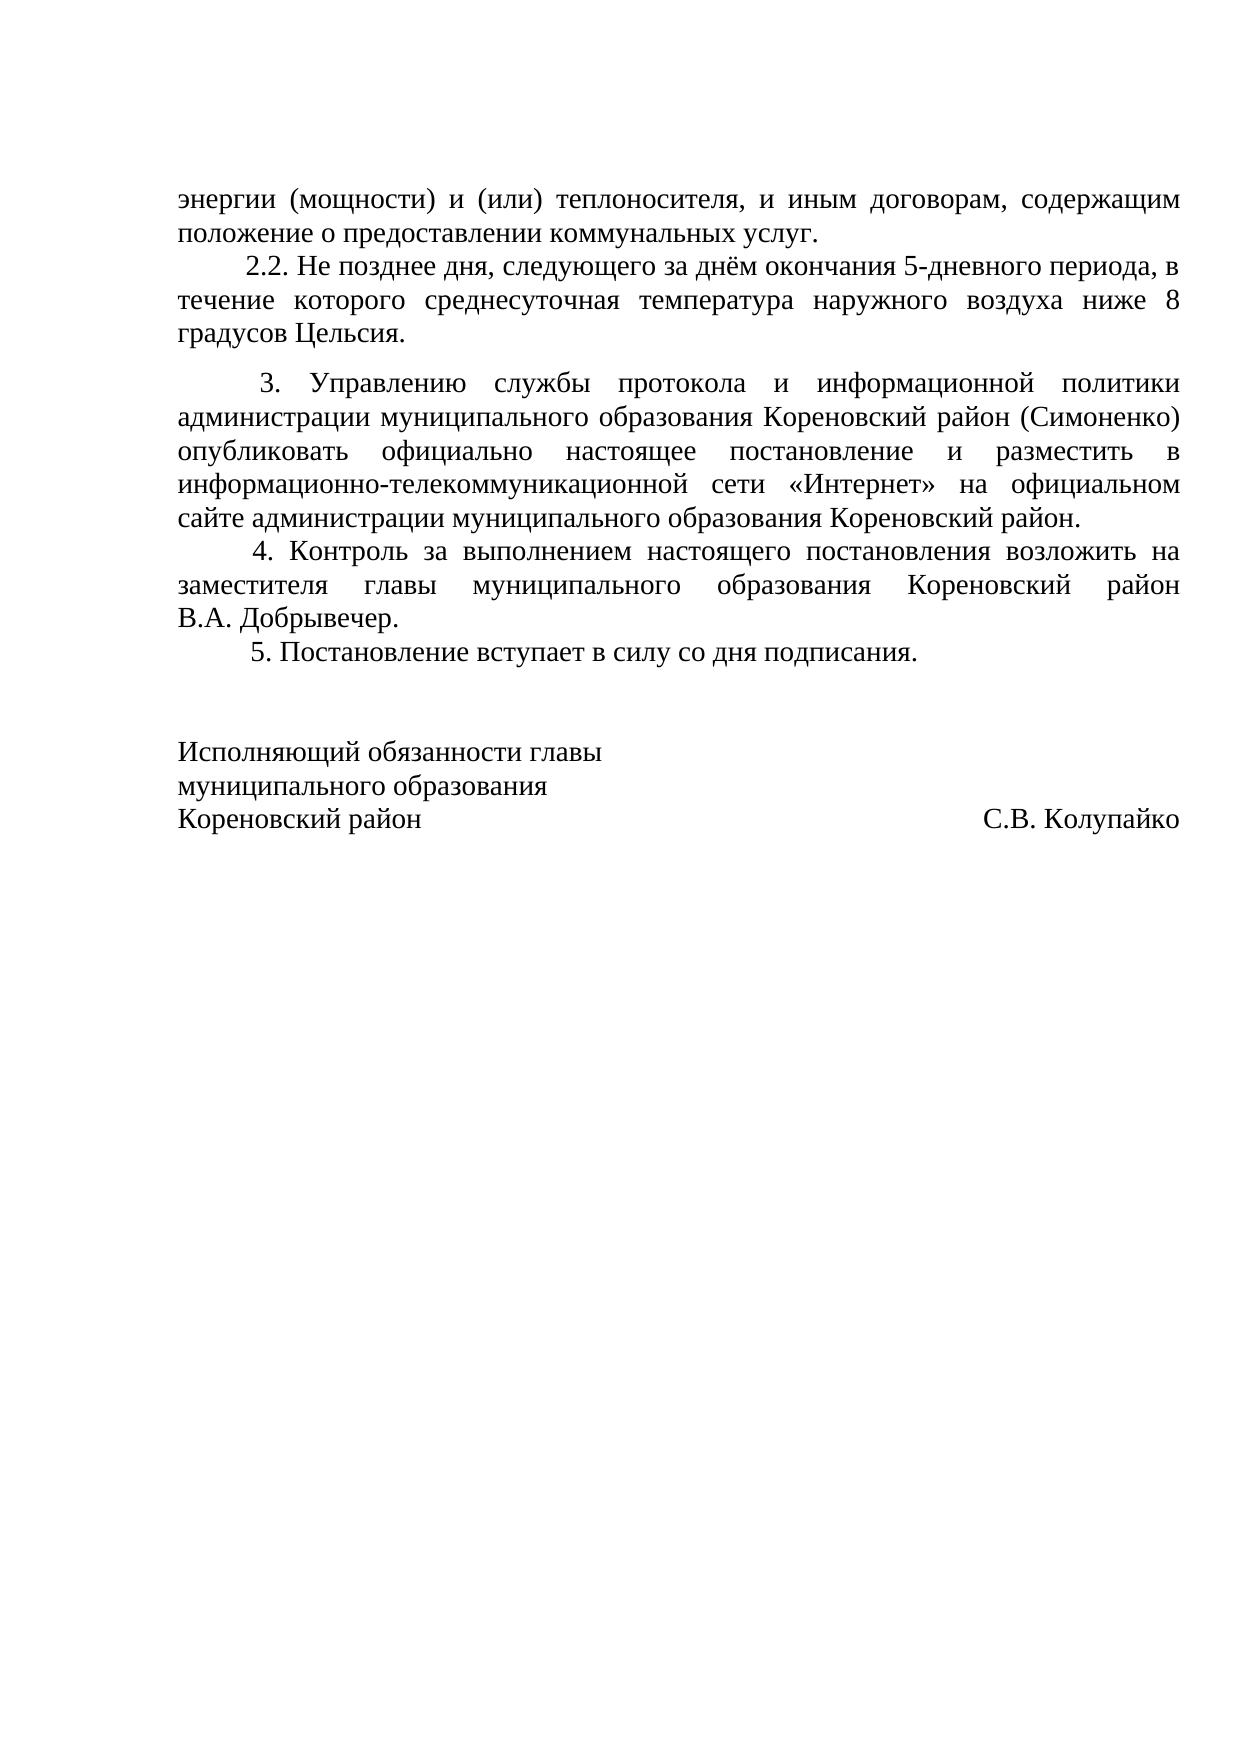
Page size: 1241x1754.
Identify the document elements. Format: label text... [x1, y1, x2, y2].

text Кореновский район С.В. Колупайко [177, 802, 1181, 835]
text 5. Постановление вступает в силу со дня подписания. [177, 634, 1181, 667]
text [177, 181, 1181, 248]
text 3. Управлению службы протокола и информационной политики администрации муниципального образования Кореновский район (Симоненко) опубликовать официально настоящее постановление и разместить в информационно-телекоммуникационной сети «Интернет» на официальном сайте администрации муниципального образования Кореновский район. [177, 366, 1181, 533]
text 4. Контроль за выполнением настоящего постановления возложить на заместителя главы муниципального образования Кореновский район В.А. Добрывечер. [177, 533, 1181, 634]
text 2.2. Не позднее дня, следующего за днём окончания 5-дневного периода, в течение которого среднесуточная температура наружного воздуха ниже 8 градусов Цельсия. [177, 248, 1181, 349]
text Исполняющий обязанности главы [177, 734, 1181, 768]
text муниципального образования [177, 768, 1181, 802]
